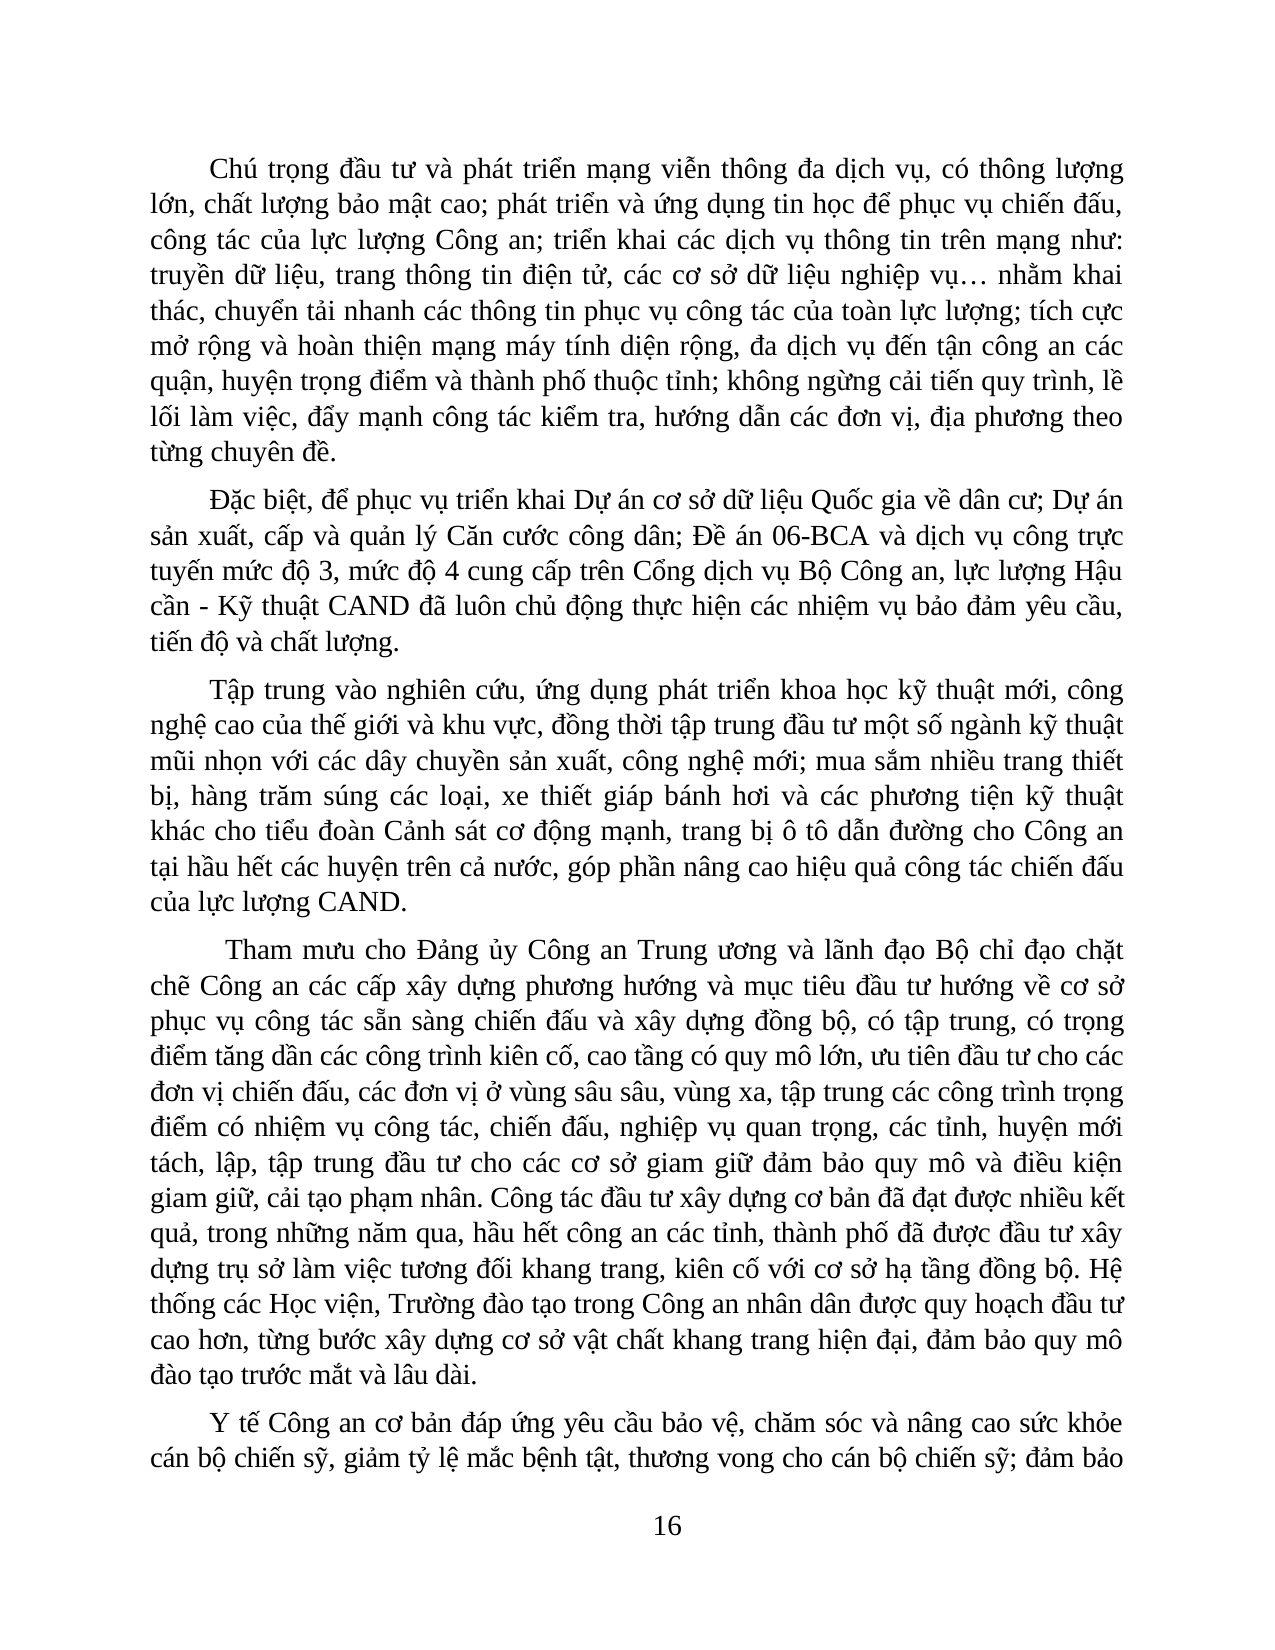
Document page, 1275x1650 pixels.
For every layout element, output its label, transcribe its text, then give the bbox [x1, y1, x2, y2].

text Đặc biệt, để phục vụ triển khai Dự án cơ sở dữ liệu Quốc gia về dân cư; Dự án sản xuất, cấp và quản lý Căn cước công dân; Đề án 06-BCA và dịch vụ công trực tuyến mức độ 3, mức độ 4 cung cấp trên Cổng dịch vụ Bộ Công an, lực lượng Hậu cần - Kỹ thuật CAND đã luôn chủ động thực hiện các nhiệm vụ bảo đảm yêu cầu, tiến độ và chất lượng. [150, 481, 1125, 658]
text Chú trọng đầu tư và phát triển mạng viễn thông đa dịch vụ, có thông lượng lớn, chất lượng bảo mật cao; phát triển và ứng dụng tin học để phục vụ chiến đấu, công tác của lực lượng Công an; triển khai các dịch vụ thông tin trên mạng như: truyền dữ liệu, trang thông tin điện tử, các cơ sở dữ liệu nghiệp vụ… nhằm khai thác, chuyển tải nhanh các thông tin phục vụ công tác của toàn lực lượng; tích cực mở rộng và hoàn thiện mạng máy tính diện rộng, đa dịch vụ đến tận công an các quận, huyện trọng điểm và thành phố thuộc tỉnh; không ngừng cải tiến quy trình, lề lối làm việc, đẩy mạnh công tác kiểm tra, hướng dẫn các đơn vị, địa phương theo từng chuyên đề. [150, 150, 1125, 469]
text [150, 1404, 1125, 1475]
text Tham mưu cho Đảng ủy Công an Trung ương và lãnh đạo Bộ chỉ đạo chặt chẽ Công an các cấp xây dựng phương hướng và mục tiêu đầu tư hướng về cơ sở phục vụ công tác sẵn sàng chiến đấu và xây dựng đồng bộ, có tập trung, có trọng điểm tăng dần các công trình kiên cố, cao tầng có quy mô lớn, ưu tiên đầu tư cho các đơn vị chiến đấu, các đơn vị ở vùng sâu sâu, vùng xa, tập trung các công trình trọng điểm có nhiệm vụ công tác, chiến đấu, nghiệp vụ quan trọng, các tỉnh, huyện mới tách, lập, tập trung đầu tư cho các cơ sở giam giữ đảm bảo quy mô và điều kiện giam giữ, cải tạo phạm nhân. Công tác đầu tư xây dựng cơ bản đã đạt được nhiều kết quả, trong những năm qua, hầu hết công an các tỉnh, thành phố đã được đầu tư xây dựng trụ sở làm việc tương đối khang trang, kiên cố với cơ sở hạ tầng đồng bộ. Hệ thống các Học viện, Trường đào tạo trong Công an nhân dân được quy hoạch đầu tư cao hơn, từng bước xây dựng cơ sở vật chất khang trang hiện đại, đảm bảo quy mô đào tạo trước mắt và lâu dài. [150, 931, 1125, 1392]
text Tập trung vào nghiên cứu, ứng dụng phát triển khoa học kỹ thuật mới, công nghệ cao của thế giới và khu vực, đồng thời tập trung đầu tư một số ngành kỹ thuật mũi nhọn với các dây chuyền sản xuất, công nghệ mới; mua sắm nhiều trang thiết bị, hàng trăm súng các loại, xe thiết giáp bánh hơi và các phương tiện kỹ thuật khác cho tiểu đoàn Cảnh sát cơ động mạnh, trang bị ô tô dẫn đường cho Công an tại hầu hết các huyện trên cả nước, góp phần nâng cao hiệu quả công tác chiến đấu của lực lượng CAND. [150, 671, 1125, 919]
